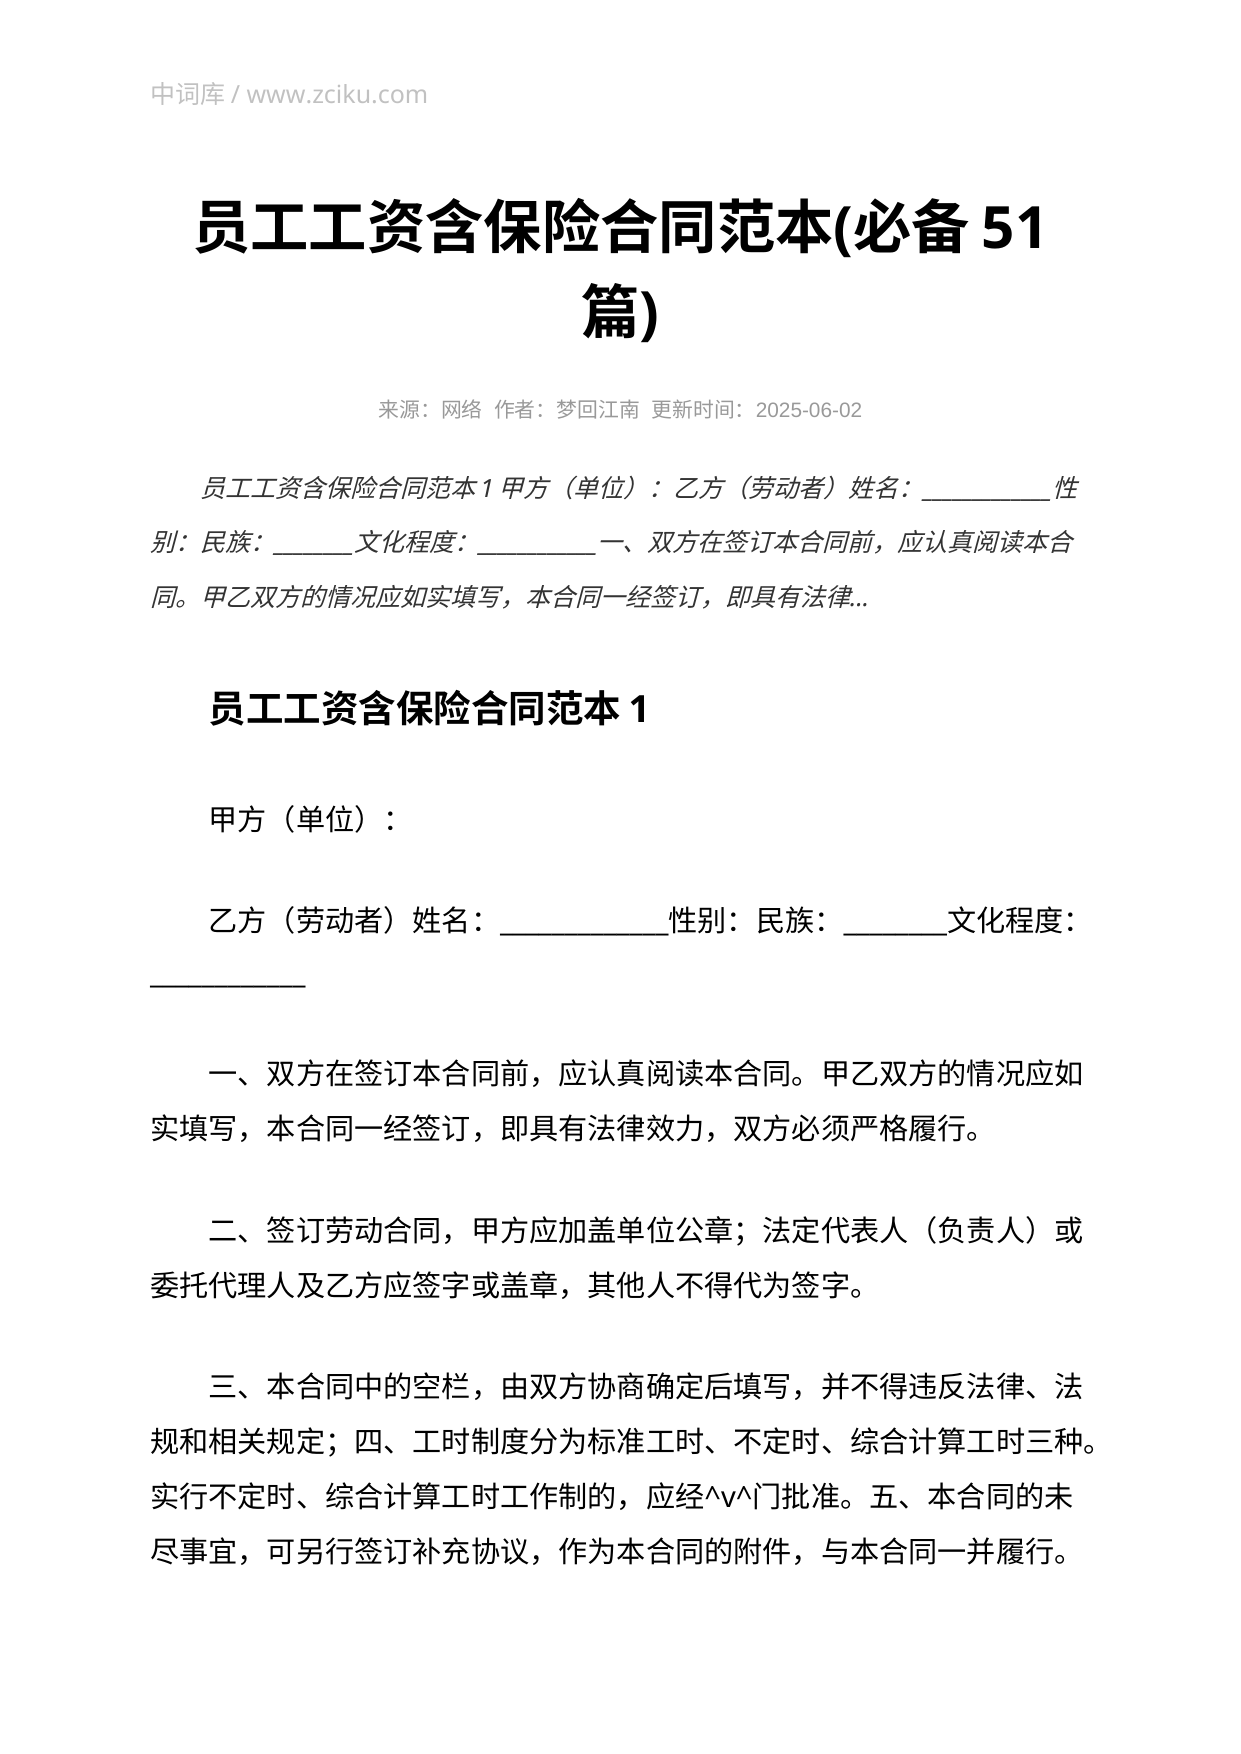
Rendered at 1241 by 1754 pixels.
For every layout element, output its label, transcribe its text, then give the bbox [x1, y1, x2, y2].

text 乙方（劳动者）姓名：_____________性别：民族：________文化程度：____________ [150, 898, 1090, 992]
text 员工工资含保险合同范本1 [150, 678, 1090, 733]
text 甲方（单位）： [150, 796, 1090, 838]
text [150, 1364, 1090, 1571]
text 来源：网络 作者：梦回江南 更新时间：2025-06-02 [150, 398, 1090, 422]
subtitle 员工工资含保险合同范本(必备51篇) [150, 181, 1090, 351]
text 员工工资含保险合同范本1甲方（单位）：乙方（劳动者）姓名：_____________性别：民族：________文化程度：____________一、双方在签订本合同前，应认真阅读本合同。甲乙双方的情况应如实填写，本合同一经签订，即具有法律... [150, 468, 1090, 613]
text 二、签订劳动合同，甲方应加盖单位公章；法定代表人（负责人）或委托代理人及乙方应签字或盖章，其他人不得代为签字。 [150, 1207, 1090, 1304]
text 一、双方在签订本合同前，应认真阅读本合同。甲乙双方的情况应如实填写，本合同一经签订，即具有法律效力，双方必须严格履行。 [150, 1051, 1090, 1148]
